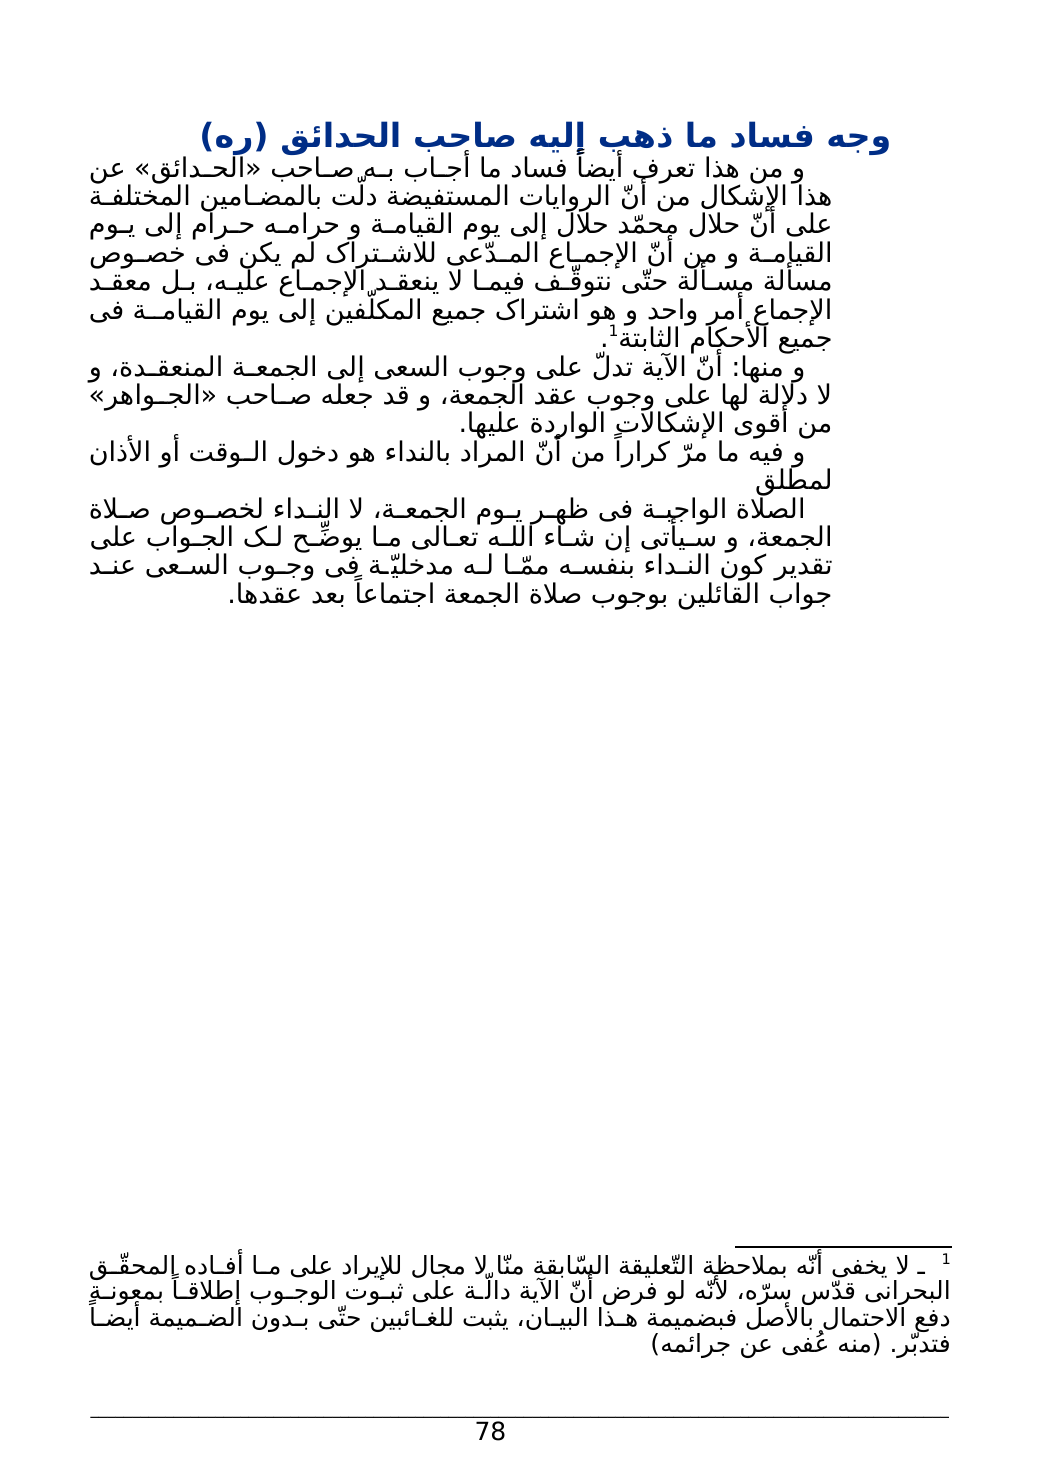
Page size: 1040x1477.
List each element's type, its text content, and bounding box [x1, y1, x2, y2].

text و منها: أنّ الآیة تدلّ علی وجوب السعی إلی الجمعة المنعقدة، و لا دلالة لها علی وجوب عقد الجمعة، و قد جعله صاحب «الجواهر» من أقوی الإشکالات الواردة علیها. [89, 354, 833, 439]
text و من هذا تعرف أیضاً فساد ما أجاب به صاحب «الحدائق» عن هذا الإشکال من أنّ الروایات المستفیضة دلّت بالمضامین المختلفة علی أنّ حلال محمّد حلال إلی یوم القیامة و حرامه حرام إلی یوم القیامة و من أنّ الإجماع المدّعی للاشتراک لم یکن فی خصوص مسألة مسألة حتّی نتوقّف فیما لا ینعقد الإجماع علیه، بل معقد الإجماع أمر واحد و هو اشتراک جمیع المکلّفین إلی یوم القیامة فی جمیع الأحکام الثابتة. [89, 155, 833, 354]
text و فیه ما مرّ کراراً من أنّ المراد بالنداء هو دخول الوقت أو الأذان لمطلق [89, 439, 833, 496]
subtitle وجه فساد ما ذهب إلیه صاحب الحدائق (ره) [148, 118, 892, 155]
text الصلاة الواجبة فی ظهر یوم الجمعة، لا النداء لخصوص صلاة الجمعة، و سیأتی إن شاء الله تعالی ما یوضِّح لک الجواب علی تقدیر کون النداء بنفسه ممّا له مدخلیّة فی وجوب السعی عند جواب القائلین بوجوب صلاة الجمعة اجتماعاً بعد عقدها. [89, 496, 833, 609]
